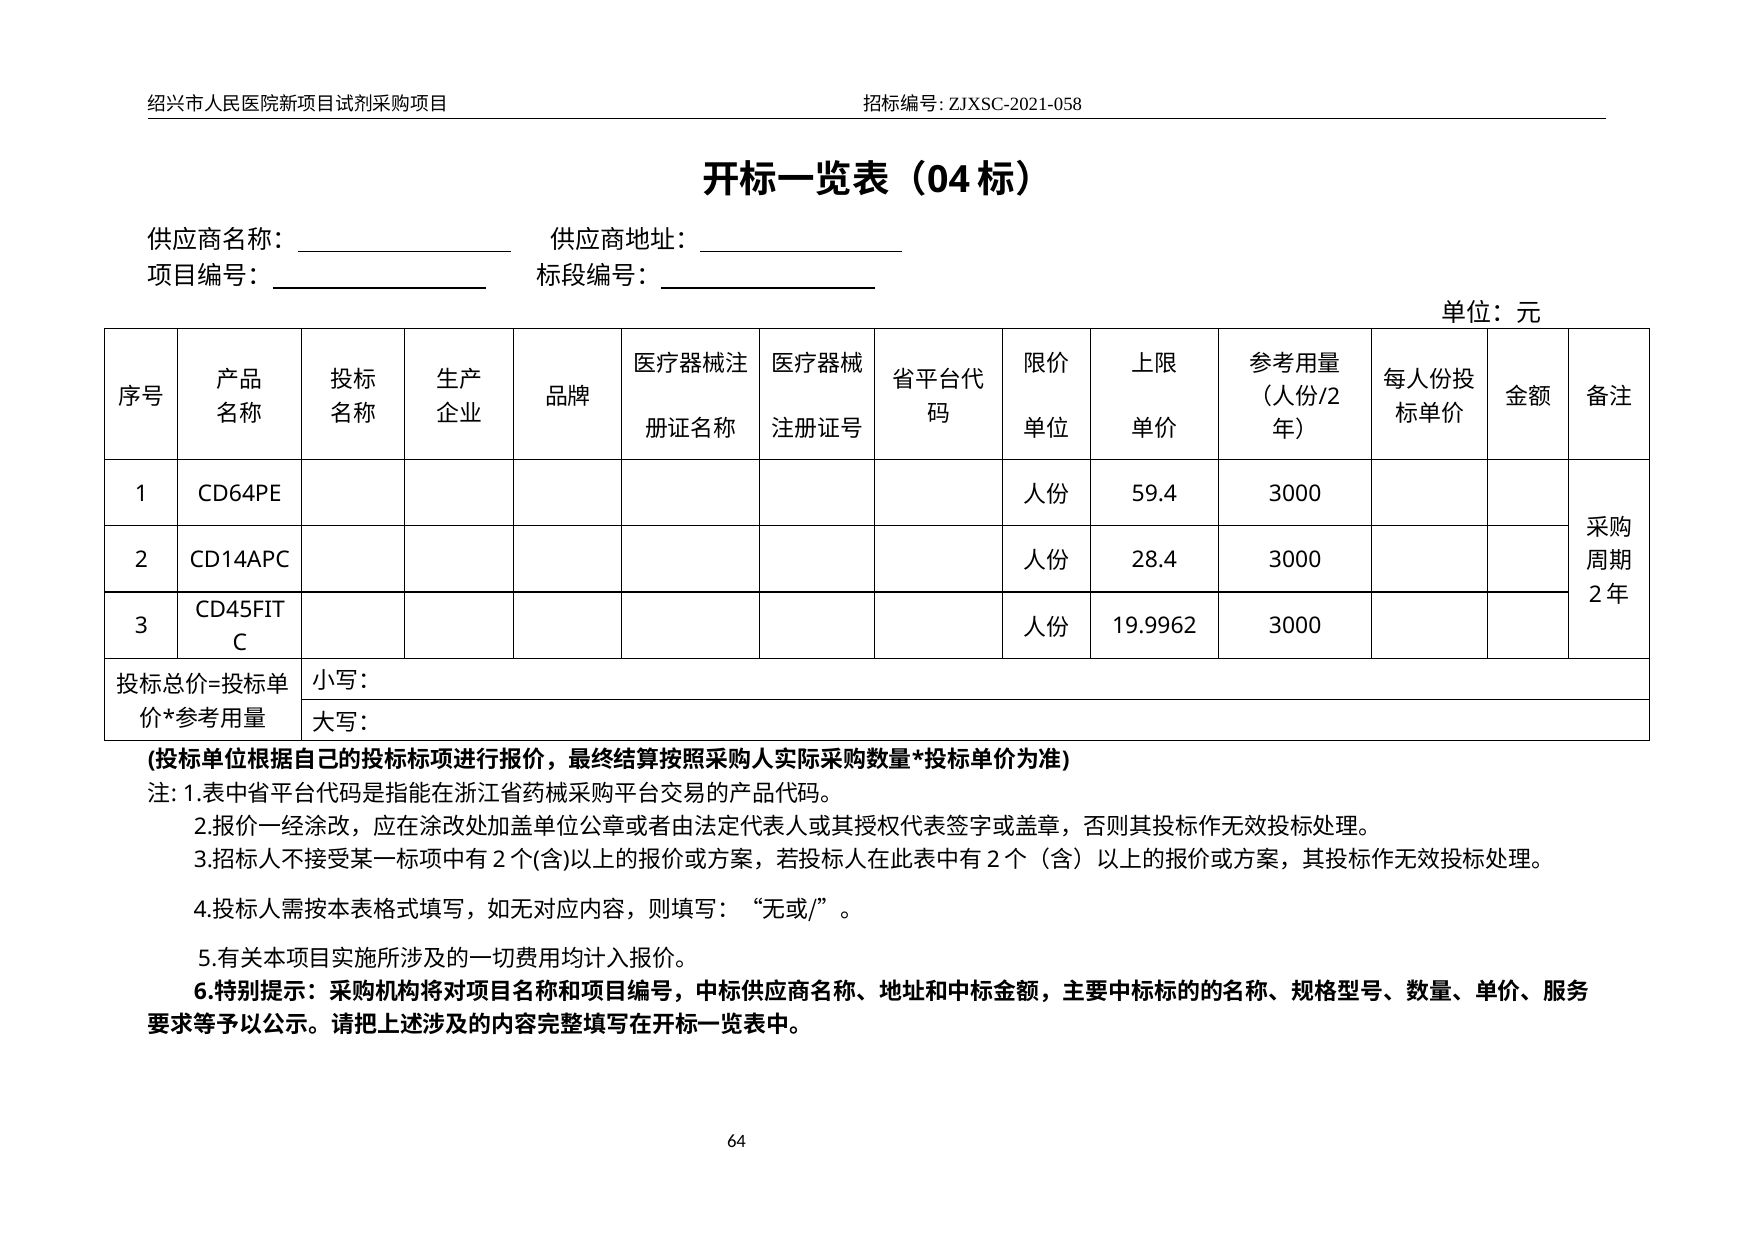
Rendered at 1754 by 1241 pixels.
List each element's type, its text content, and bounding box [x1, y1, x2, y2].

text 项目编号： 标段编号： [148, 256, 1606, 292]
table_cell [622, 593, 759, 657]
table_cell CD64PE [178, 460, 301, 525]
table_cell 19.9962 [1091, 593, 1218, 657]
text 供应商名称： 供应商地址： [148, 219, 1606, 256]
text 开标一览表（04标） [148, 149, 1606, 203]
table_cell 投标总价=投标单价*参考用量 [105, 659, 301, 740]
table_cell [1372, 593, 1487, 657]
table_cell [514, 526, 621, 591]
table_cell [302, 526, 404, 591]
table_header 生产 企业 [405, 329, 513, 459]
table_cell 28.4 [1091, 526, 1218, 591]
text 注: 1.表中省平台代码是指能在浙江省药械采购平台交易的产品代码。 [148, 774, 1606, 808]
table_cell [514, 593, 621, 657]
table_cell 59.4 [1091, 460, 1218, 525]
table_cell [514, 460, 621, 525]
table_cell [1372, 526, 1487, 591]
table_header 医疗器械注册证名称 [622, 329, 759, 459]
table_cell 人份 [1003, 526, 1090, 591]
table_cell [405, 593, 513, 657]
table_header 省平台代码 [875, 329, 1002, 459]
table_header 医疗器械注册证号 [760, 329, 874, 459]
table_header 备注 [1569, 329, 1649, 459]
table_cell 1 [105, 460, 177, 525]
table_header 每人份投标单价 [1372, 329, 1487, 459]
table_header 上限 单价 [1091, 329, 1218, 459]
table_cell [875, 593, 1002, 657]
table_cell [875, 460, 1002, 525]
table_header 投标 名称 [302, 329, 404, 459]
text 2.报价一经涂改，应在涂改处加盖单位公章或者由法定代表人或其授权代表签字或盖章，否则其投标作无效投标处理。 [148, 808, 1606, 841]
table_header 金额 [1488, 329, 1568, 459]
table_cell 采购周期 2年 [1569, 460, 1649, 657]
table_cell [405, 526, 513, 591]
table_header 限价 单位 [1003, 329, 1090, 459]
table_cell [1488, 593, 1568, 657]
table_cell 3000 [1219, 526, 1371, 591]
text 4.投标人需按本表格式填写，如无对应内容，则填写：“无或/”。 [147, 874, 1606, 939]
table_cell [760, 593, 874, 657]
table_cell [302, 593, 404, 657]
text 6.特别提示：采购机构将对项目名称和项目编号，中标供应商名称、地址和中标金额，主要中标标的的名称、规格型号、数量、单价、服务要求等予以公示。请把上述涉及的内容完整填写在开标一览表中。 [148, 973, 1606, 1039]
text (投标单位根据自己的投标标项进行报价，最终结算按照采购人实际采购数量*投标单价为准) [148, 741, 1606, 774]
text 单位：元 [148, 292, 1606, 328]
table_cell 人份 [1003, 593, 1090, 657]
table_cell [1488, 526, 1568, 591]
table_cell [1488, 460, 1568, 525]
table_cell [760, 526, 874, 591]
table_cell 3000 [1219, 593, 1371, 657]
table_cell [622, 526, 759, 591]
table_cell [1372, 460, 1487, 525]
table_cell [405, 460, 513, 525]
table_header 产品 名称 [178, 329, 301, 459]
text 3.招标人不接受某一标项中有2个(含)以上的报价或方案，若投标人在此表中有2个（含）以上的报价或方案，其投标作无效投标处理。 [148, 841, 1606, 874]
table_cell 2 [105, 526, 177, 591]
table_cell 大写： [302, 700, 1649, 740]
table_cell [302, 460, 404, 525]
table_header 参考用量 （人份/2年） [1219, 329, 1371, 459]
table_cell 小写： [302, 659, 1649, 699]
table_cell 3 [105, 593, 177, 657]
text 5.有关本项目实施所涉及的一切费用均计入报价。 [198, 939, 1606, 973]
table_cell CD14APC [178, 526, 301, 591]
table_cell 3000 [1219, 460, 1371, 525]
table_cell [622, 460, 759, 525]
table_cell 人份 [1003, 460, 1090, 525]
table_header 序号 [105, 329, 177, 459]
table_cell [760, 460, 874, 525]
table_header 品牌 [514, 329, 621, 459]
table_cell CD45FITC [178, 593, 301, 657]
table_cell [875, 526, 1002, 591]
